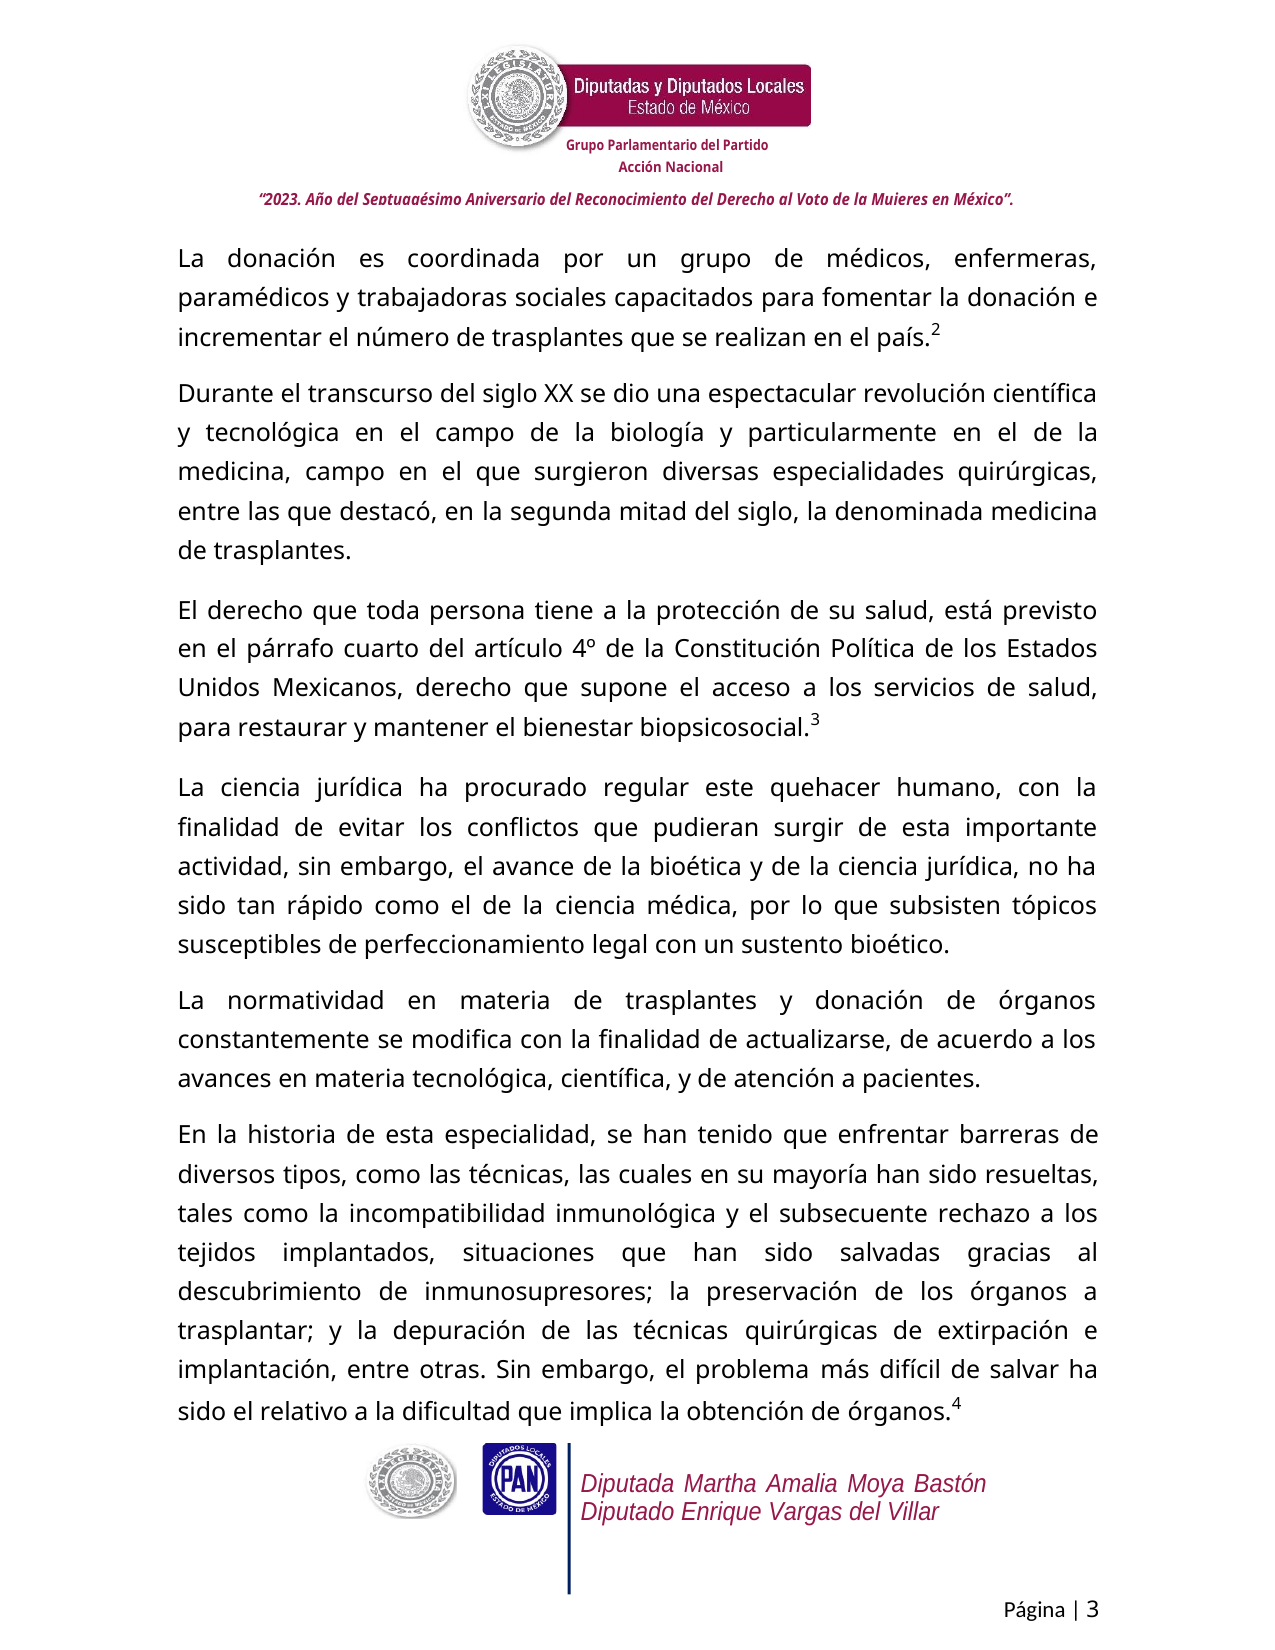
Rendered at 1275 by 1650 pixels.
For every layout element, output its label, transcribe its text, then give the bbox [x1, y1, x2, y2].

picture [463, 40, 811, 156]
text La donación es coordinada por un grupo de médicos, enfermeras, paramédicos y trabajadoras sociales capacitados para fomentar la donación e incrementar el número de trasplantes que se realizan en el país.2 [177, 241, 1098, 354]
text Durante el transcurso del siglo XX se dio una espectacular revolución científica y tecnológica en el campo de la biología y particularmente en el de la medicina, campo en el que surgieron diversas especialidades quirúrgicas, entre las que destacó, en la segunda mitad del siglo, la denominada medicina de trasplantes. [177, 376, 1098, 566]
text En la historia de esta especialidad, se han tenido que enfrentar barreras de diversos tipos, como las técnicas, las cuales en su mayoría han sido resueltas, tales como la incompatibilidad inmunológica y el subsecuente rechazo a los tejidos implantados, situaciones que han sido salvadas gracias al descubrimiento de inmunosupresores; la preservación de los órganos a trasplantar; y la depuración de las técnicas quirúrgicas de extirpación e implantación, entre otras. Sin embargo, el problema más difícil de salvar ha sido el relativo a la dificultad que implica la obtención de órganos.4 [177, 1117, 1099, 1428]
text La ciencia jurídica ha procurado regular este quehacer humano, con la finalidad de evitar los conflictos que pudieran surgir de esta importante actividad, sin embargo, el avance de la bioética y de la ciencia jurídica, no ha sido tan rápido como el de la ciencia médica, por lo que subsisten tópicos susceptibles de perfeccionamiento legal con un sustento bioético. [177, 770, 1098, 961]
picture [482, 1443, 557, 1515]
picture [363, 1443, 457, 1519]
text La normatividad en materia de trasplantes y donación de órganos constantemente se modifica con la finalidad de actualizarse, de acuerdo a los avances en materia tecnológica, científica, y de atención a pacientes. [177, 983, 1097, 1095]
text El derecho que toda persona tiene a la protección de su salud, está previsto en el párrafo cuarto del artículo 4º de la Constitución Política de los Estados Unidos Mexicanos, derecho que supone el acceso a los servicios de salud, para restaurar y mantener el bienestar biopsicosocial.3 [177, 592, 1098, 744]
